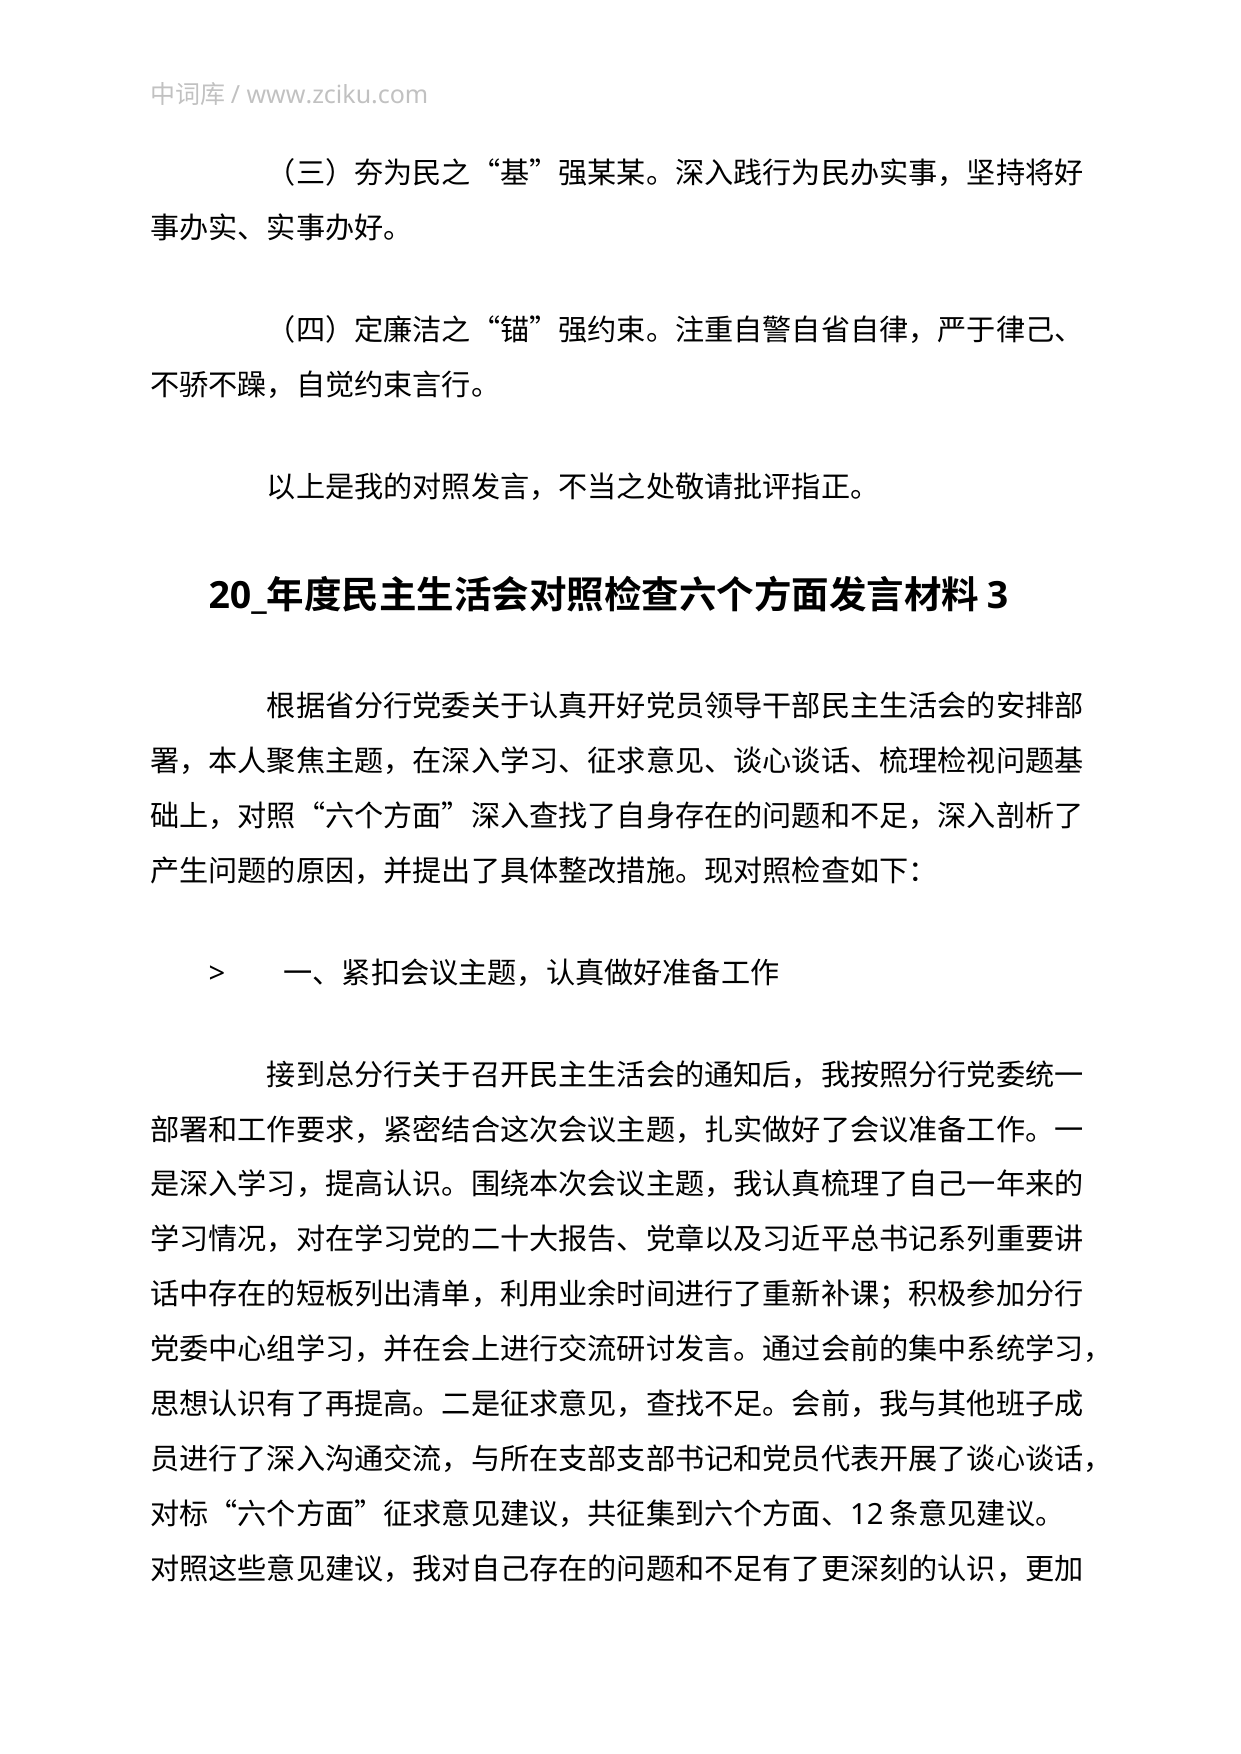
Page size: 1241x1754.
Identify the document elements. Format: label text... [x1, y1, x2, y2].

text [150, 1051, 1090, 1588]
text （四）定廉洁之“锚”强约束。注重自警自省自律，严于律己、不骄不躁，自觉约束言行。 [150, 307, 1090, 404]
text > 一、紧扣会议主题，认真做好准备工作 [150, 949, 1090, 992]
text 以上是我的对照发言，不当之处敬请批评指正。 [150, 463, 1090, 506]
text 根据省分行党委关于认真开好党员领导干部民主生活会的安排部署，本人聚焦主题，在深入学习、征求意见、谈心谈话、梳理检视问题基础上，对照“六个方面”深入查找了自身存在的问题和不足，深入剖析了产生问题的原因，并提出了具体整改措施。现对照检查如下： [150, 683, 1090, 890]
text 20_年度民主生活会对照检查六个方面发言材料3 [150, 565, 1090, 619]
text （三）夯为民之“基”强某某。深入践行为民办实事，坚持将好事办实、实事办好。 [150, 150, 1090, 247]
